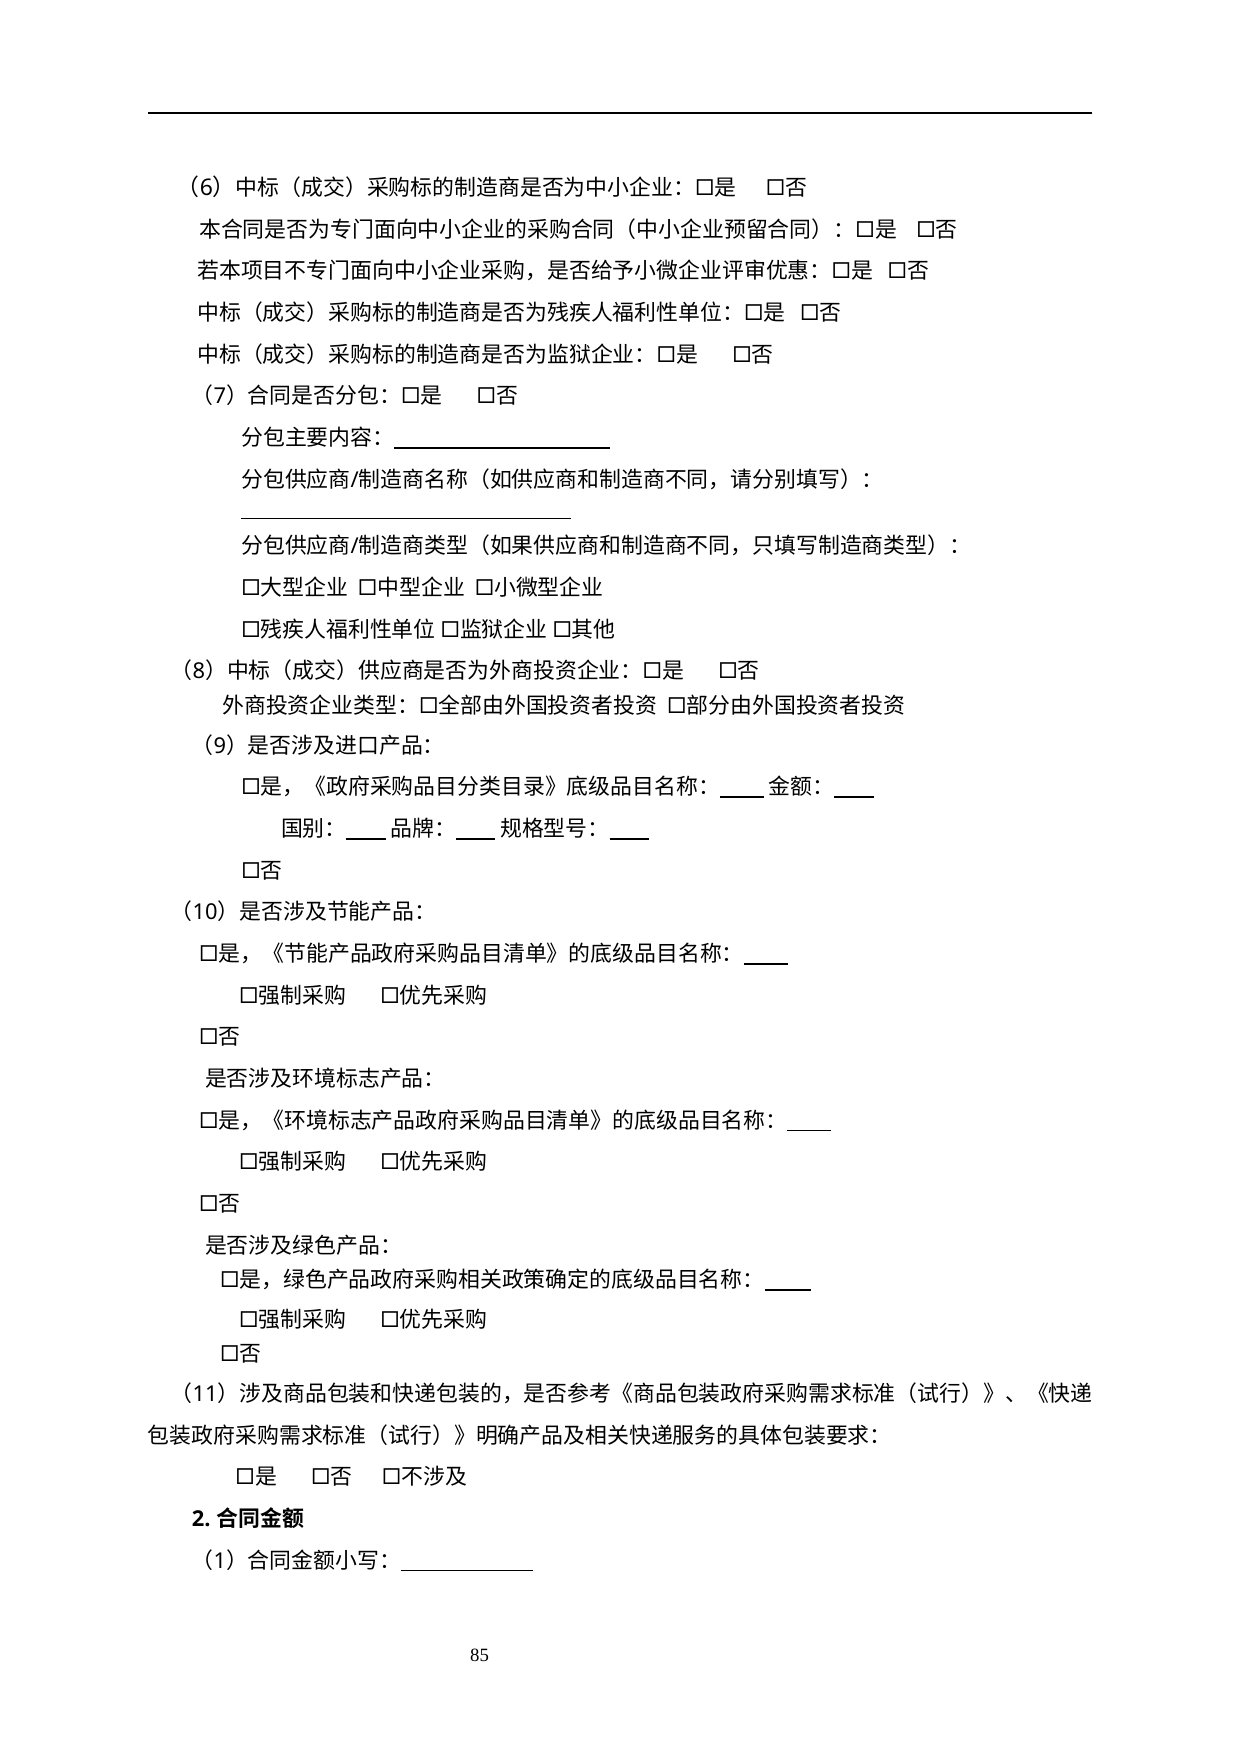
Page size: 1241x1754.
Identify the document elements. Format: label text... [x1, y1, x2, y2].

text 分包供应商/制造商名称（如供应商和制造商不同，请分别填写）： [148, 454, 1092, 495]
text 否 [148, 1336, 1092, 1368]
list 否 [148, 1011, 1092, 1053]
list 本合同是否为专门面向中小企业的采购合同（中小企业预留合同）：是 否 [148, 204, 1092, 245]
text 外商投资企业类型：全部由外国投资者投资 部分由外国投资者投资 [148, 687, 1092, 720]
text 分包主要内容： [148, 412, 1092, 454]
list 强制采购 优先采购 [148, 1136, 1092, 1178]
list 中标（成交）采购标的制造商是否为残疾人福利性单位：是 否 [148, 287, 1092, 329]
list 否 [148, 1178, 1092, 1220]
list 强制采购 优先采购 [148, 1294, 1092, 1336]
text 残疾人福利性单位 监狱企业 其他 [148, 604, 1092, 646]
text 否 [148, 845, 1092, 886]
list 强制采购 优先采购 [148, 970, 1092, 1011]
text （7）合同是否分包：是 否 [148, 370, 1092, 412]
list （11）涉及商品包装和快递包装的，是否参考《商品包装政府采购需求标准（试行）》、《快递包装政府采购需求标准（试行）》明确产品及相关快递服务的具体包装要求： [148, 1368, 1092, 1451]
list 是否涉及绿色产品： [148, 1220, 1092, 1261]
list 中标（成交）采购标的制造商是否为监狱企业：是 否 [148, 329, 1092, 370]
list （8）中标（成交）供应商是否为外商投资企业：是 否 [148, 646, 1092, 687]
list （9）是否涉及进口产品： [148, 720, 1092, 761]
text 大型企业 中型企业 小微型企业 [148, 562, 1092, 604]
text 是，绿色产品政府采购相关政策确定的底级品目名称： [148, 1261, 1092, 1294]
list （10）是否涉及节能产品： [148, 886, 1092, 928]
list 若本项目不专门面向中小企业采购，是否给予小微企业评审优惠：是 否 [148, 245, 1092, 287]
list 是，《政府采购品目分类目录》底级品目名称： 金额： [148, 761, 1092, 803]
list 是，《节能产品政府采购品目清单》的底级品目名称： [148, 928, 1092, 970]
list 是，《环境标志产品政府采购品目清单》的底级品目名称： [148, 1095, 1092, 1136]
list 合同金额 [148, 1493, 1092, 1535]
list （6）中标（成交）采购标的制造商是否为中小企业：是 否 [148, 162, 1092, 204]
list 是 否 不涉及 [148, 1451, 1092, 1493]
text 分包供应商/制造商类型（如果供应商和制造商不同，只填写制造商类型）： [148, 521, 1092, 562]
list 国别： 品牌： 规格型号： [148, 803, 1092, 845]
text （1）合同金额小写： [148, 1535, 1092, 1576]
list 是否涉及环境标志产品： [148, 1053, 1092, 1095]
